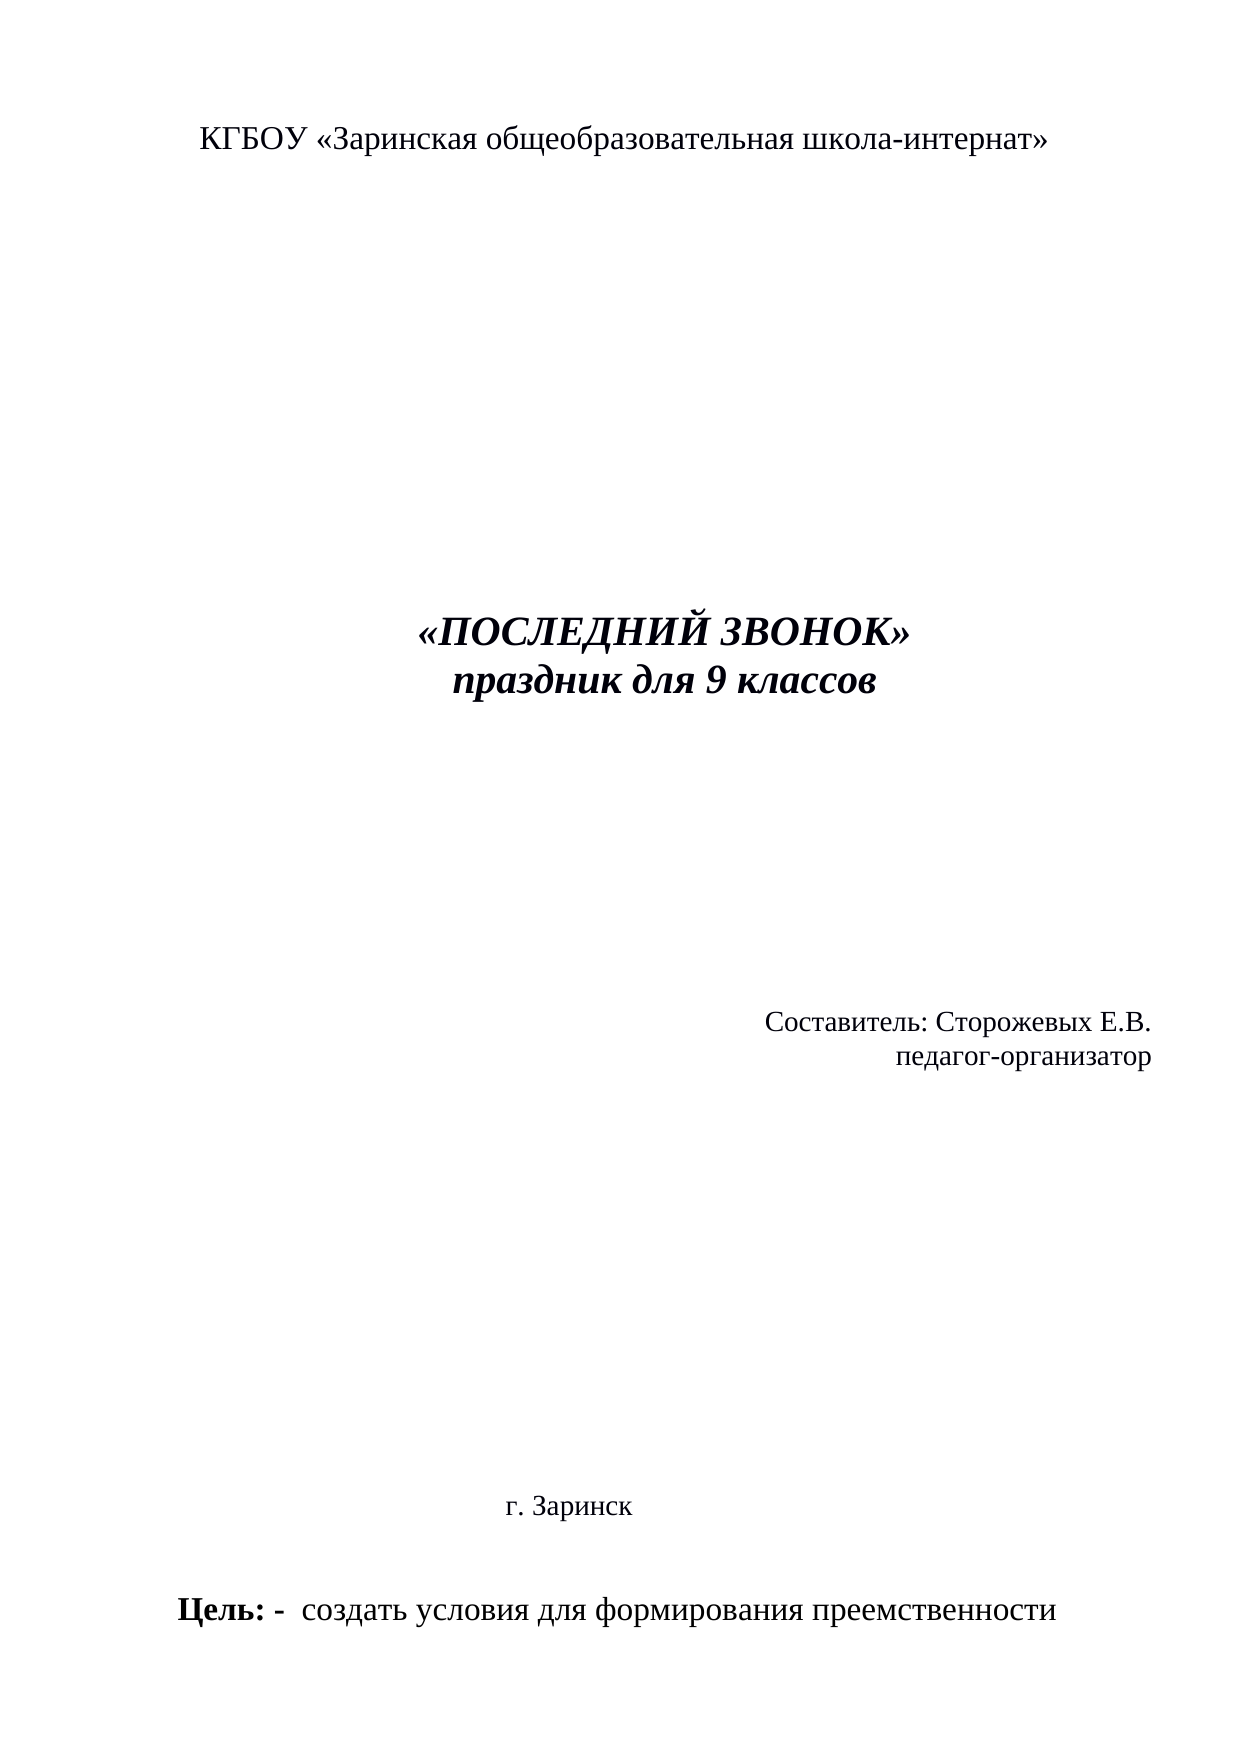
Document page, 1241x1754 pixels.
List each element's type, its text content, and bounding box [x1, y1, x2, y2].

text г. Заринск [177, 1488, 1152, 1522]
text КГБОУ «Заринская общеобразовательная школа-интернат» [177, 118, 1152, 156]
text праздник для 9 классов [177, 655, 1152, 703]
text «ПОСЛЕДНИЙ ЗВОНОК» [177, 607, 1152, 655]
text педагог-организатор [177, 1038, 1152, 1072]
text Составитель: Сторожевых Е.В. [177, 1004, 1152, 1038]
text Цель: - создать условия для формирования преемственности [177, 1589, 1152, 1627]
